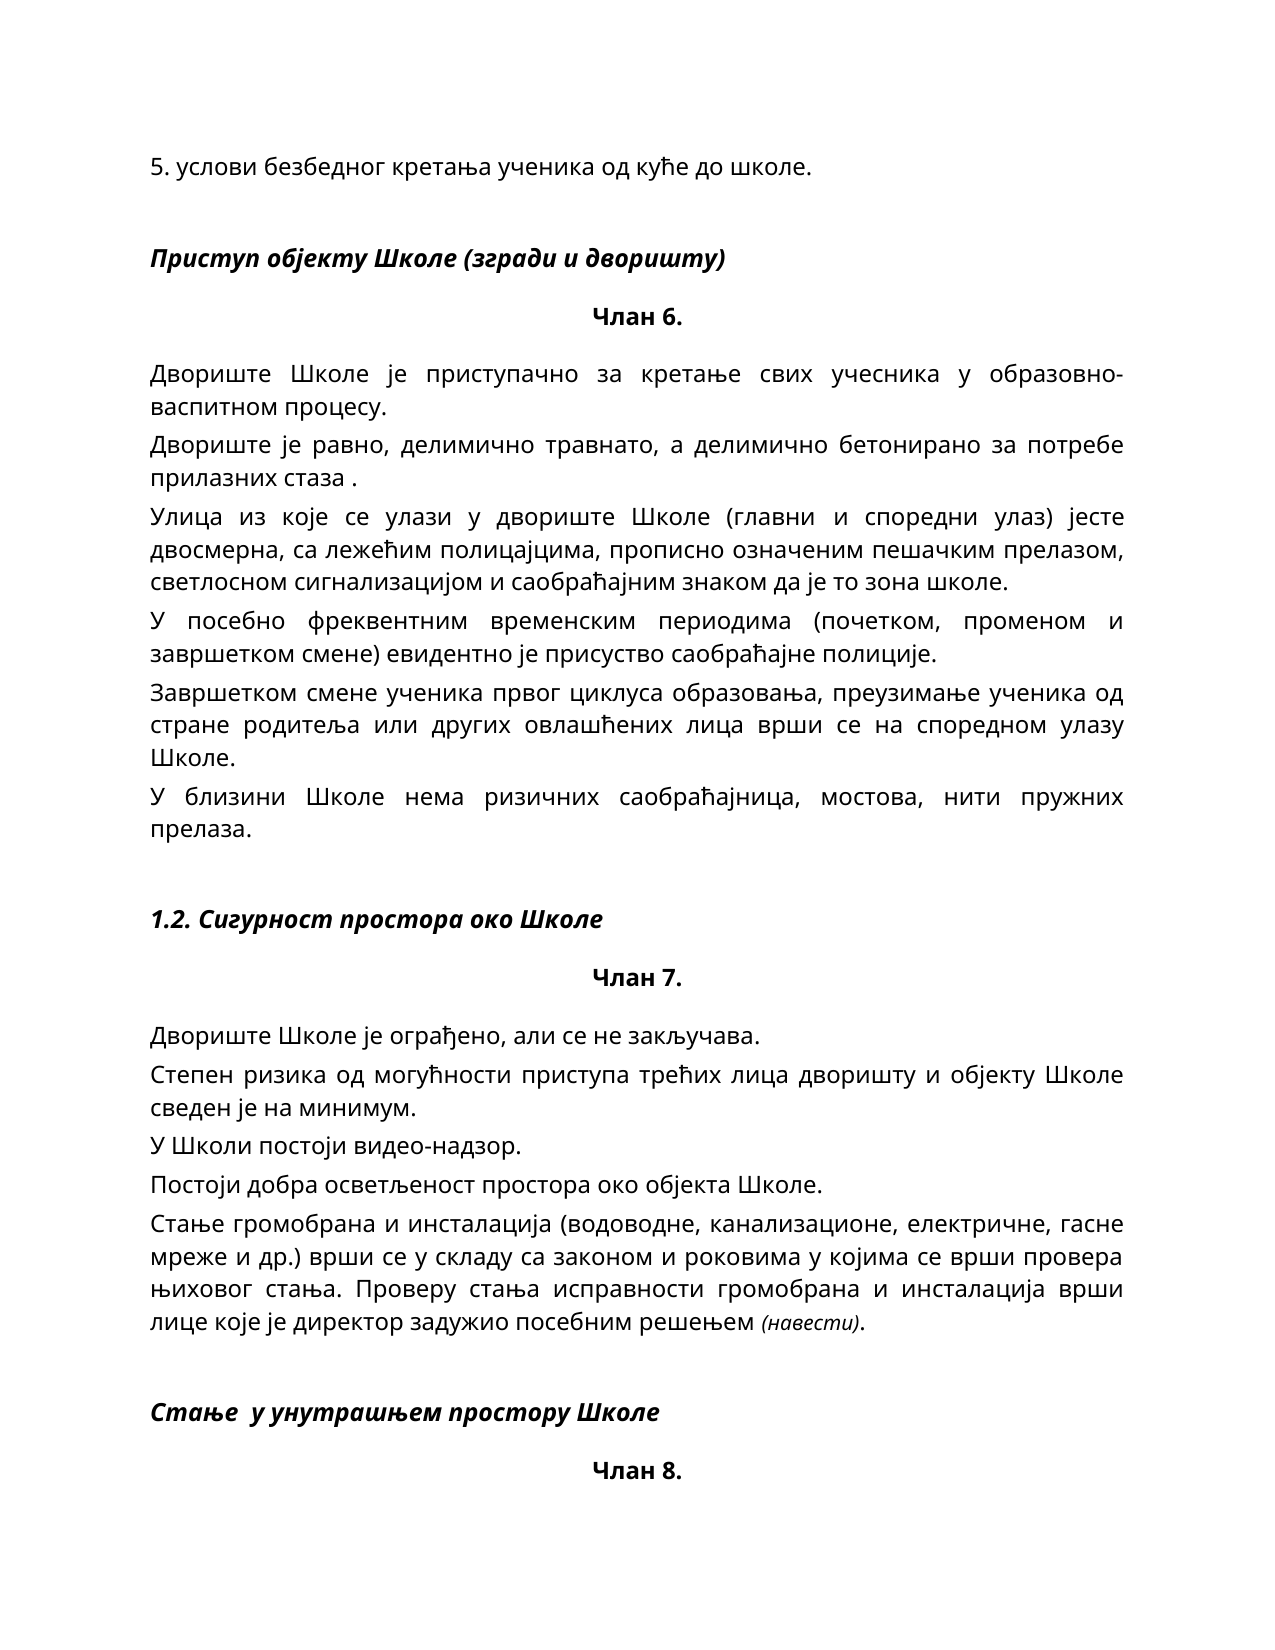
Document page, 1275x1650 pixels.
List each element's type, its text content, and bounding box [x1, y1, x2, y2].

text Степен ризика од могућности приступа трећих лица дворишту и објекту Школе сведен је на минимум. [150, 1058, 1125, 1123]
text 1.2. Сигурност простора око Школе [150, 902, 1125, 936]
text Члан 7. [150, 961, 1125, 994]
text Двориште је равно, делимично травнато, а делимично бетонирано за потребе прилазних стаза . [150, 428, 1125, 493]
text Двориште Школе је ограђено, али се не закључава. [150, 1019, 1125, 1051]
text У Школи постоји видео-надзор. [150, 1129, 1125, 1162]
text Двориште Школе је приступачно за кретање свих учесника у образовно-васпитном процесу. [150, 357, 1125, 422]
text Улица из које се улази у двориште Школе (главни и споредни улаз) јесте двосмерна, са лежећим полицајцима, прописно означеним пешачким прелазом, светлосном сигнализацијом и саобраћајним знаком да је то зона школе. [150, 500, 1125, 598]
text У близини Школе нема ризичних саобраћајница, мостова, нити пружних прелаза. [150, 779, 1125, 844]
text 5. услови безбедног кретања ученика од куће до школе. [150, 150, 1125, 183]
text Стање громобрана и инсталација (водоводне, канализационе, електричне, гасне мреже и др.) врши се у складу са законом и роковима у којима се врши провера њиховог стања. Проверу стања исправности громобрана и инсталација врши лице које је директор задужио посебним решењем (навести). [150, 1207, 1125, 1337]
text Постоји добра осветљеност простора око објекта Школе. [150, 1168, 1125, 1201]
text Завршетком смене ученика првог циклуса образовања, преузимање ученика од стране родитеља или других овлашћених лица врши се на споредном улазу Школе. [150, 675, 1125, 773]
text Члан 6. [150, 299, 1125, 332]
text Стање у унутрашњем простору Школе [150, 1395, 1125, 1429]
text Приступ објекту Школе (згради и дворишту) [150, 240, 1125, 274]
text У посебно фреквентним временским периодима (почетком, променом и завршетком смене) евидентно је присуство саобраћајне полиције. [150, 604, 1125, 669]
text Члан 8. [150, 1454, 1125, 1487]
